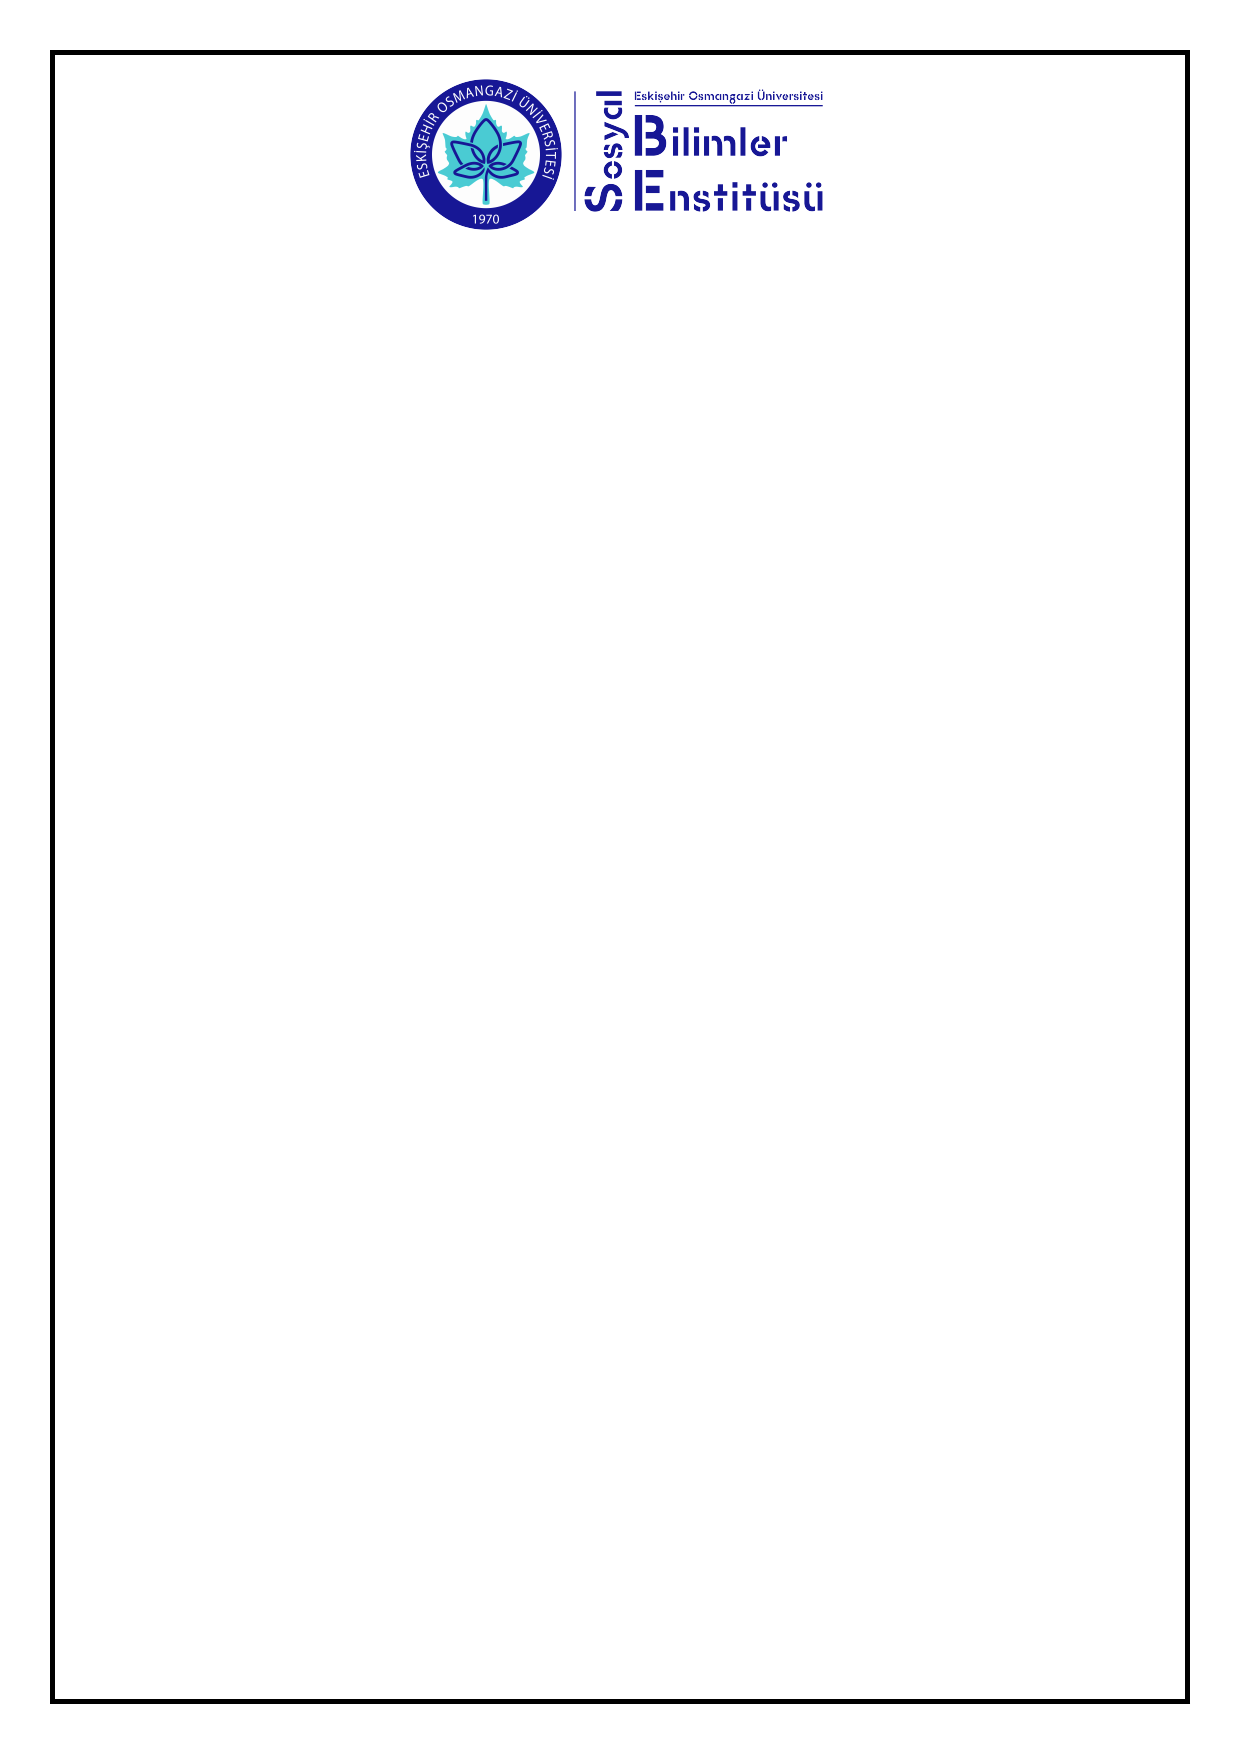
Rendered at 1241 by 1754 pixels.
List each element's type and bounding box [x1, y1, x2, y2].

picture [408, 73, 834, 232]
